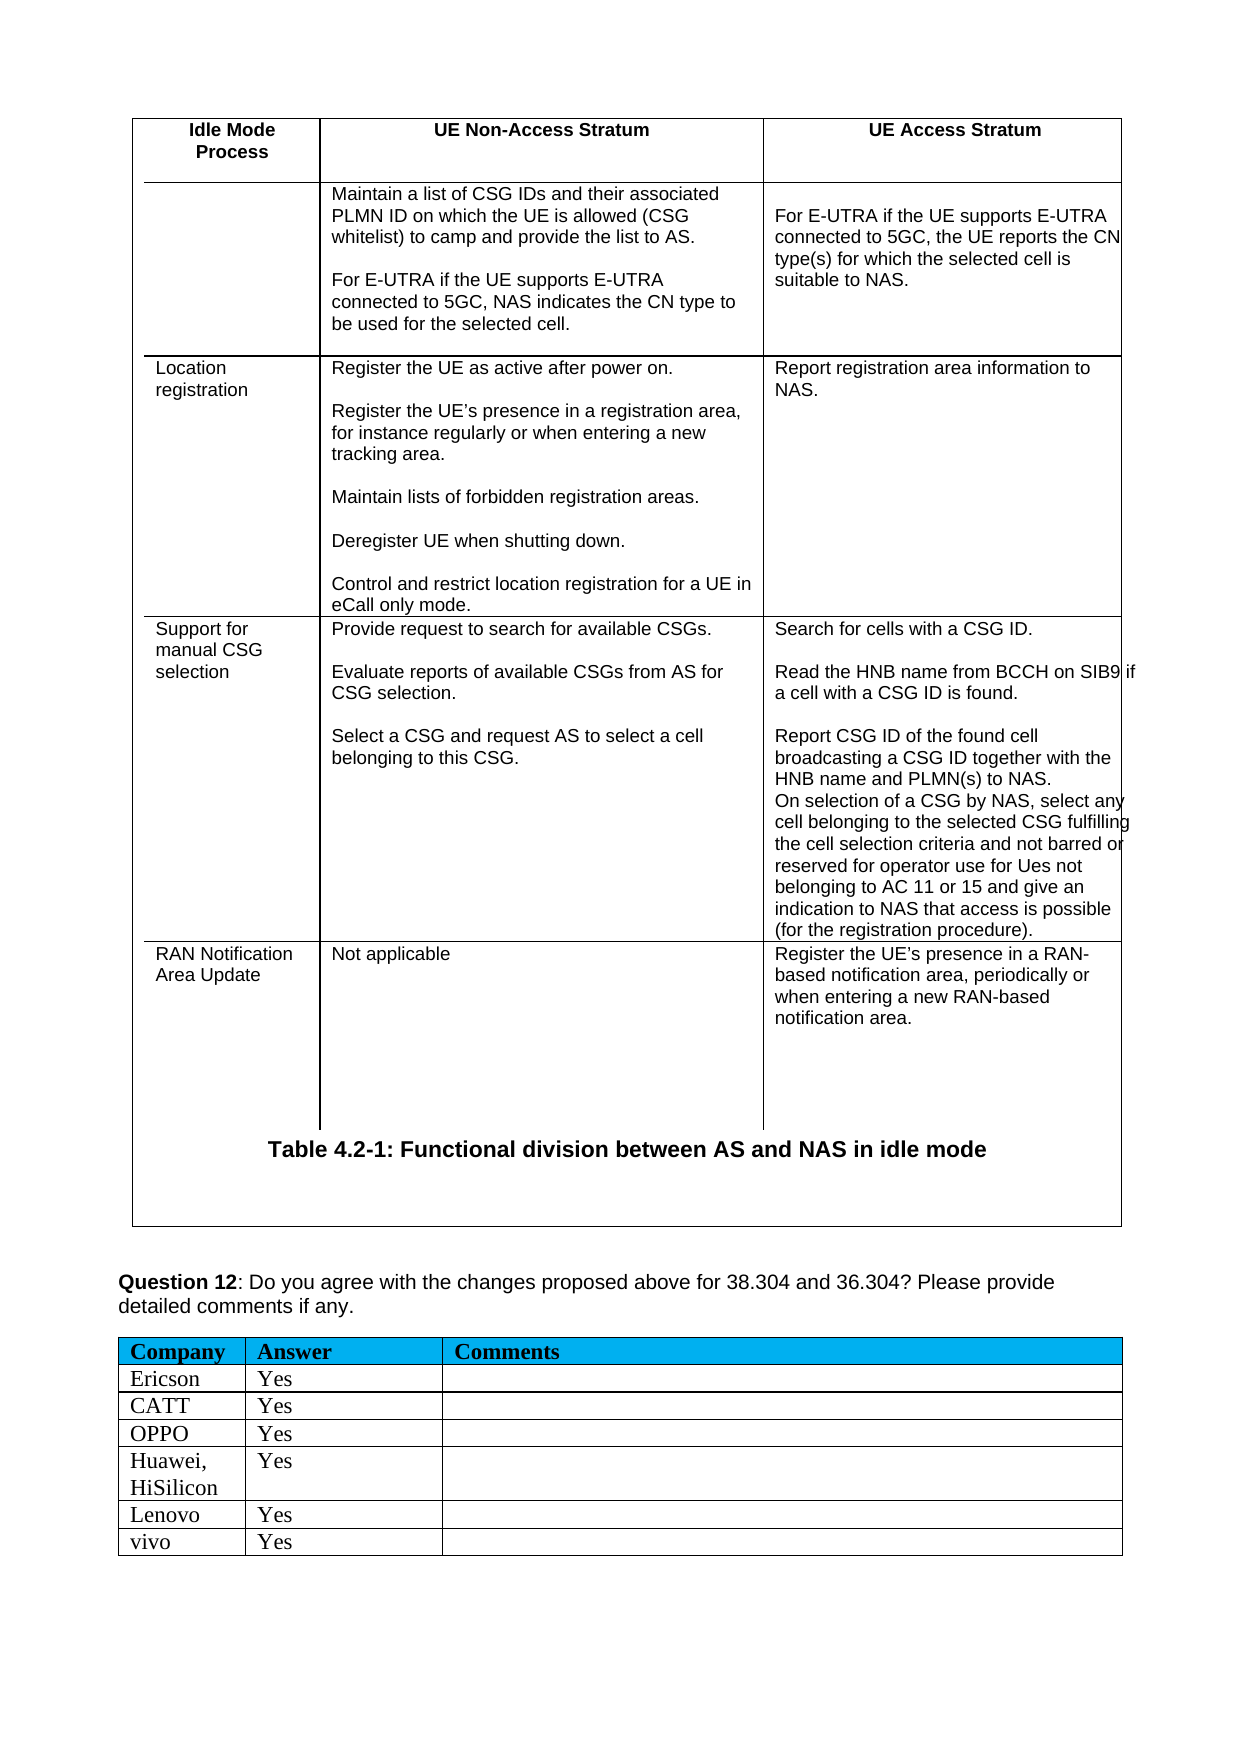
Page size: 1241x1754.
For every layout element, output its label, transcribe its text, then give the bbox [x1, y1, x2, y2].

table_header Comments [443, 1338, 1122, 1364]
table_cell Yes [246, 1393, 442, 1419]
table_cell Yes [246, 1365, 442, 1391]
table_cell CATT [119, 1393, 245, 1419]
table_cell Lenovo [119, 1501, 245, 1527]
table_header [133, 119, 1121, 1226]
table_cell [443, 1365, 1122, 1391]
table_header Company [119, 1338, 245, 1364]
table_cell [443, 1420, 1122, 1446]
table_cell Yes [246, 1420, 442, 1446]
text Question 12: Do you agree with the changes proposed above for 38.304 and 36.304? Please provide detailed comments if any. [118, 1270, 1122, 1318]
table_cell Yes [246, 1529, 442, 1555]
table_cell Huawei, HiSilicon [119, 1447, 245, 1500]
table_cell [443, 1447, 1122, 1500]
table_header Answer [246, 1338, 442, 1364]
table_cell Yes [246, 1501, 442, 1527]
table_cell [443, 1501, 1122, 1527]
table_cell Ericson [119, 1365, 245, 1391]
table_cell OPPO [119, 1420, 245, 1446]
table_cell [443, 1393, 1122, 1419]
table_cell [443, 1529, 1122, 1555]
table_cell Yes [246, 1447, 442, 1500]
table_cell vivo [119, 1529, 245, 1555]
